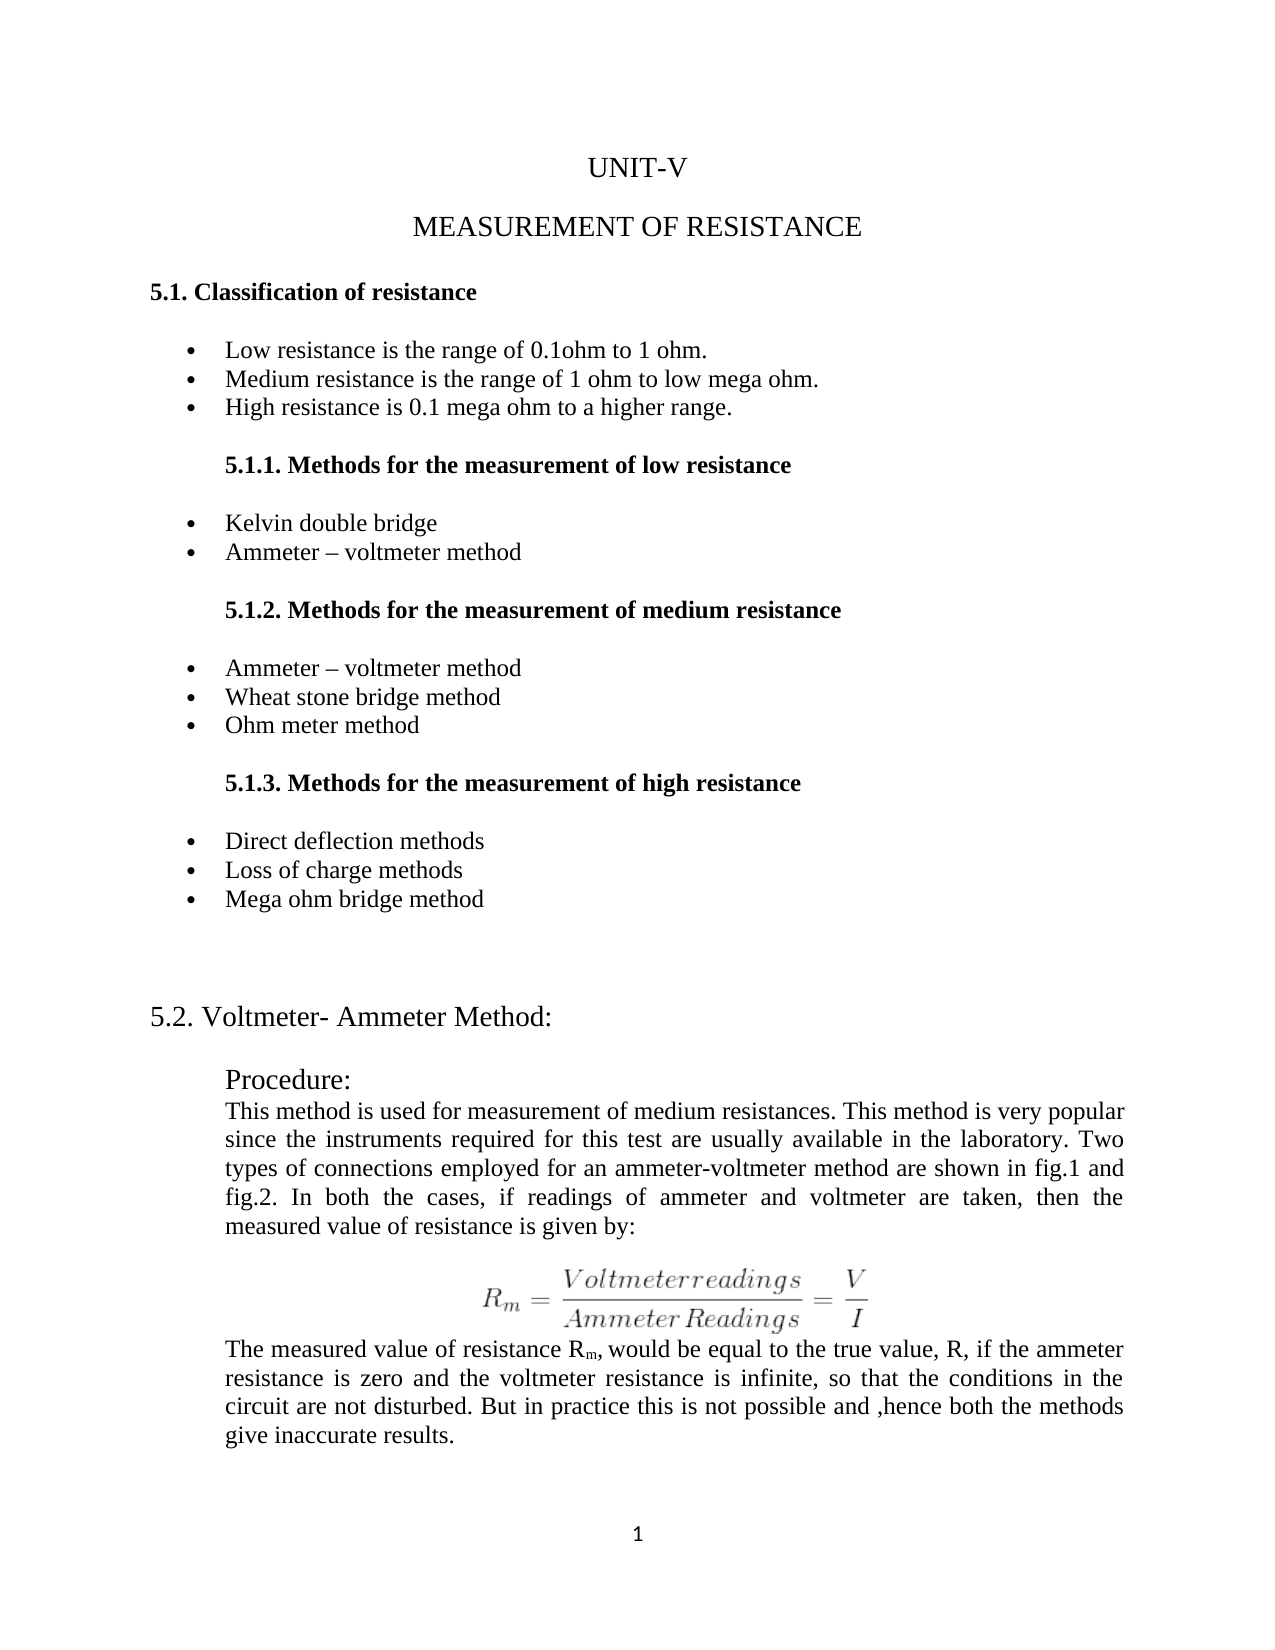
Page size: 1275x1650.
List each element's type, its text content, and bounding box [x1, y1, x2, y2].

list Direct deflection methods [187, 826, 1125, 855]
list Ammeter – voltmeter method [187, 653, 1125, 682]
text UNIT-V [150, 150, 1125, 183]
text 5.1.3. Methods for the measurement of high resistance [150, 768, 1125, 797]
text 5.1. Classification of resistance [150, 277, 1125, 306]
list Mega ohm bridge method [187, 884, 1125, 912]
text 5.1.1. Methods for the measurement of low resistance [150, 450, 1125, 479]
list Ammeter – voltmeter method [187, 537, 1125, 566]
list Ohm meter method [187, 710, 1125, 739]
list Loss of charge methods [187, 855, 1125, 884]
list Procedure: [225, 1062, 1125, 1096]
picture [481, 1268, 869, 1334]
list The measured value of resistance Rm, would be equal to the true value, R, if the ammeter resistance is zero and the voltmeter resistance is infinite, so that the conditions in the circuit are not disturbed. But in practice this is not possible and ,hence both the methods give inaccurate results. [225, 1334, 1125, 1449]
text 5.1.2. Methods for the measurement of medium resistance [150, 595, 1125, 624]
list This method is used for measurement of medium resistances. This method is very popular since the instruments required for this test are usually available in the laboratory. Two types of connections employed for an ammeter-voltmeter method are shown in fig.1 and fig.2. In both the cases, if readings of ammeter and voltmeter are taken, then the measured value of resistance is given by: [225, 1096, 1125, 1239]
list Low resistance is the range of 0.1ohm to 1 ohm. [187, 335, 1125, 364]
list High resistance is 0.1 mega ohm to a higher range. [187, 392, 1125, 421]
list Medium resistance is the range of 1 ohm to low mega ohm. [187, 364, 1125, 392]
list Wheat stone bridge method [187, 682, 1125, 710]
text 5.2. Voltmeter- Ammeter Method: [150, 999, 1125, 1033]
list Kelvin double bridge [187, 508, 1125, 537]
text MEASUREMENT OF RESISTANCE [150, 209, 1125, 243]
